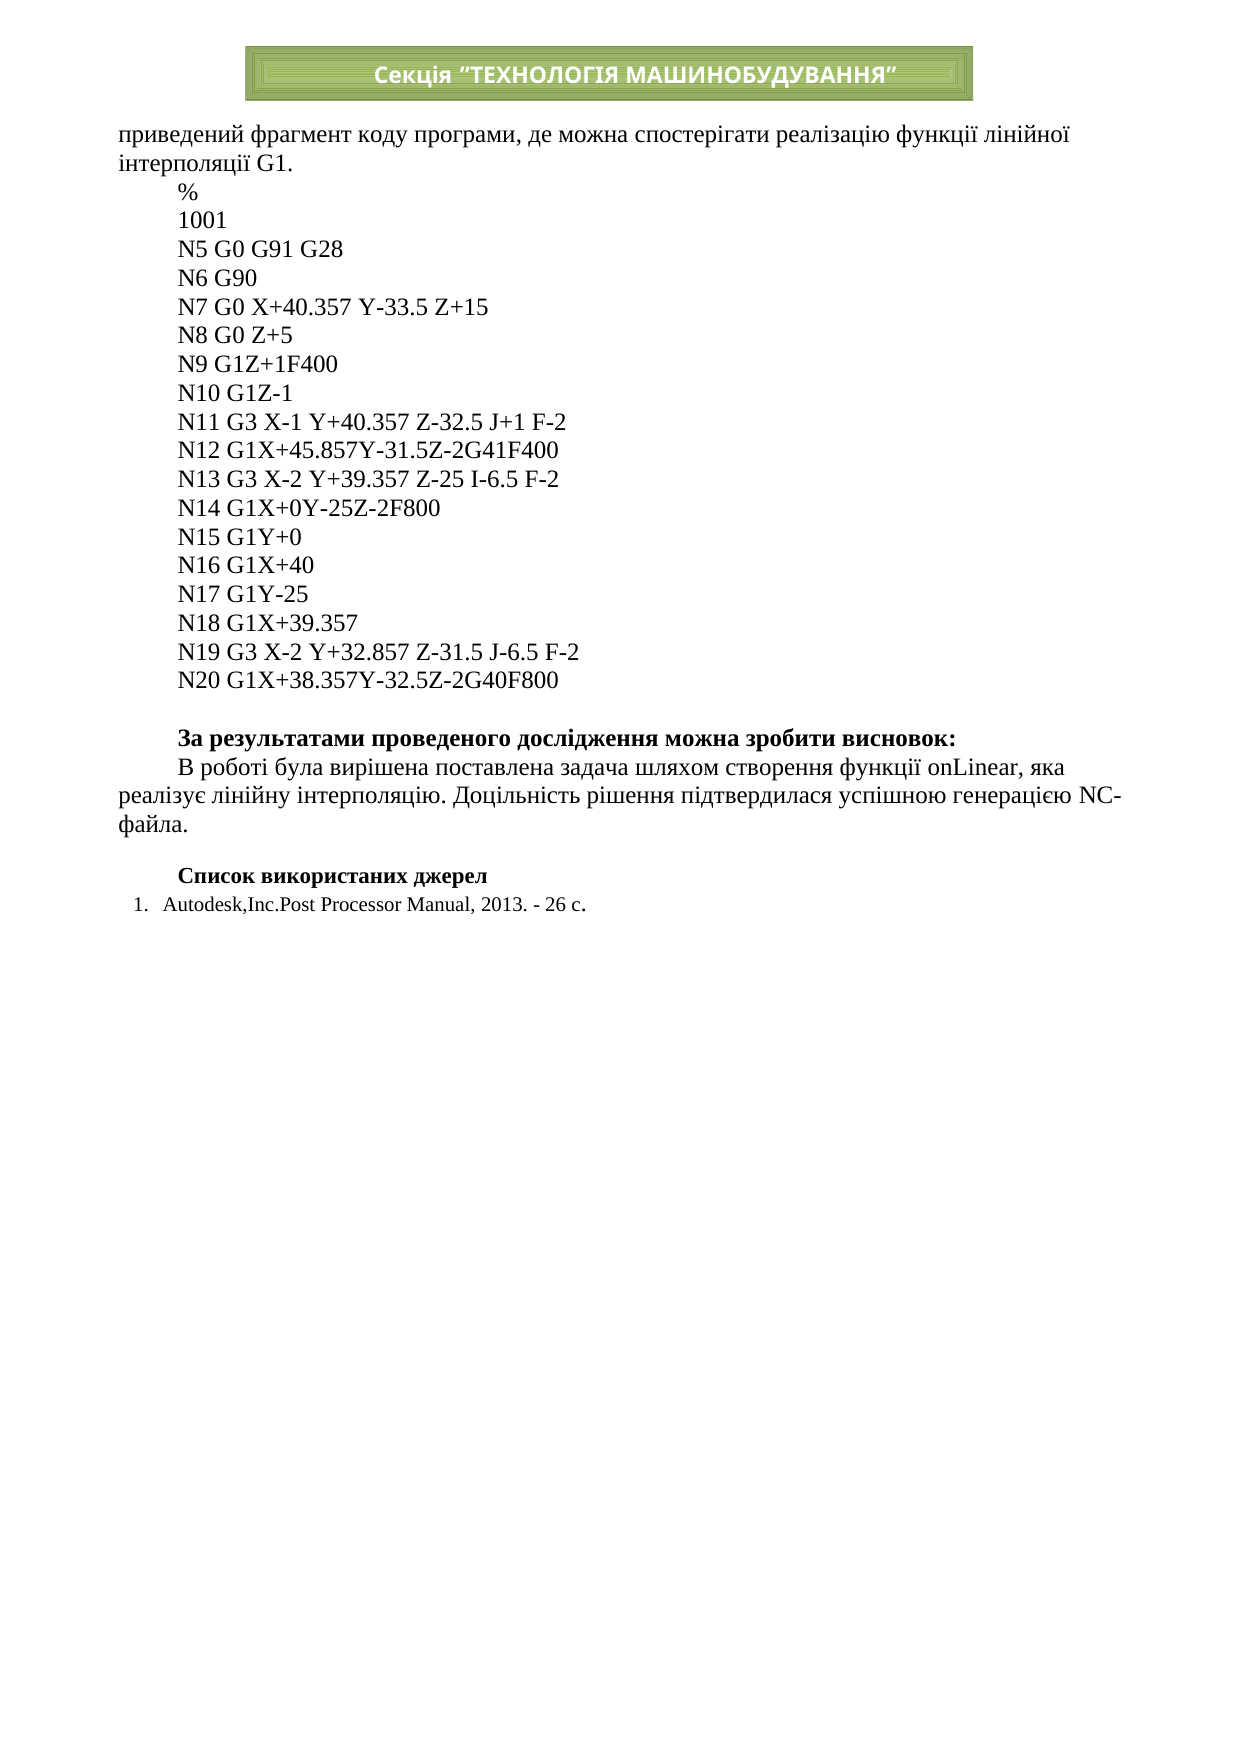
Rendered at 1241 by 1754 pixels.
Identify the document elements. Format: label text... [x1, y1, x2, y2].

text N6 G90 [118, 263, 1152, 292]
text N19 G3 X-2 Y+32.857 Z-31.5 J-6.5 F-2 [118, 637, 1152, 665]
text N9 G1Z+1F400 [118, 349, 1152, 378]
text N20 G1X+38.357Y-32.5Z-2G40F800 [118, 665, 1152, 694]
text N16 G1X+40 [118, 550, 1152, 579]
text N7 G0 X+40.357 Y-33.5 Z+15 [118, 292, 1152, 320]
text N17 G1Y-25 [118, 579, 1152, 608]
text За результатами проведеного дослідження можна зробити висновок: [118, 723, 1152, 752]
text 1001 [118, 205, 1152, 234]
text N12 G1X+45.857Y-31.5Z-2G41F400 [118, 435, 1152, 464]
text N14 G1X+0Y-25Z-2F800 [118, 493, 1152, 522]
text В роботі була вирішена поставлена задача шляхом створення функції onLinear, яка реалізує лінійну інтерполяцію. Доцільність рішення підтвердилася успішною генерацією NC-файла. [118, 752, 1152, 838]
text % [118, 177, 1152, 205]
text N13 G3 X-2 Y+39.357 Z-25 I-6.5 F-2 [118, 464, 1152, 493]
text N11 G3 X-1 Y+40.357 Z-32.5 J+1 F-2 [118, 407, 1152, 435]
text N18 G1X+39.357 [118, 608, 1152, 637]
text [118, 119, 1152, 177]
text Список використаних джерел [118, 862, 1152, 888]
text N10 G1Z-1 [118, 378, 1152, 407]
text N8 G0 Z+5 [118, 320, 1152, 349]
text N15 G1Y+0 [118, 522, 1152, 550]
list Autodesk,Inc.Post Processor Manual, 2013. - 26 с. [133, 888, 1152, 917]
text N5 G0 G91 G28 [118, 234, 1152, 263]
